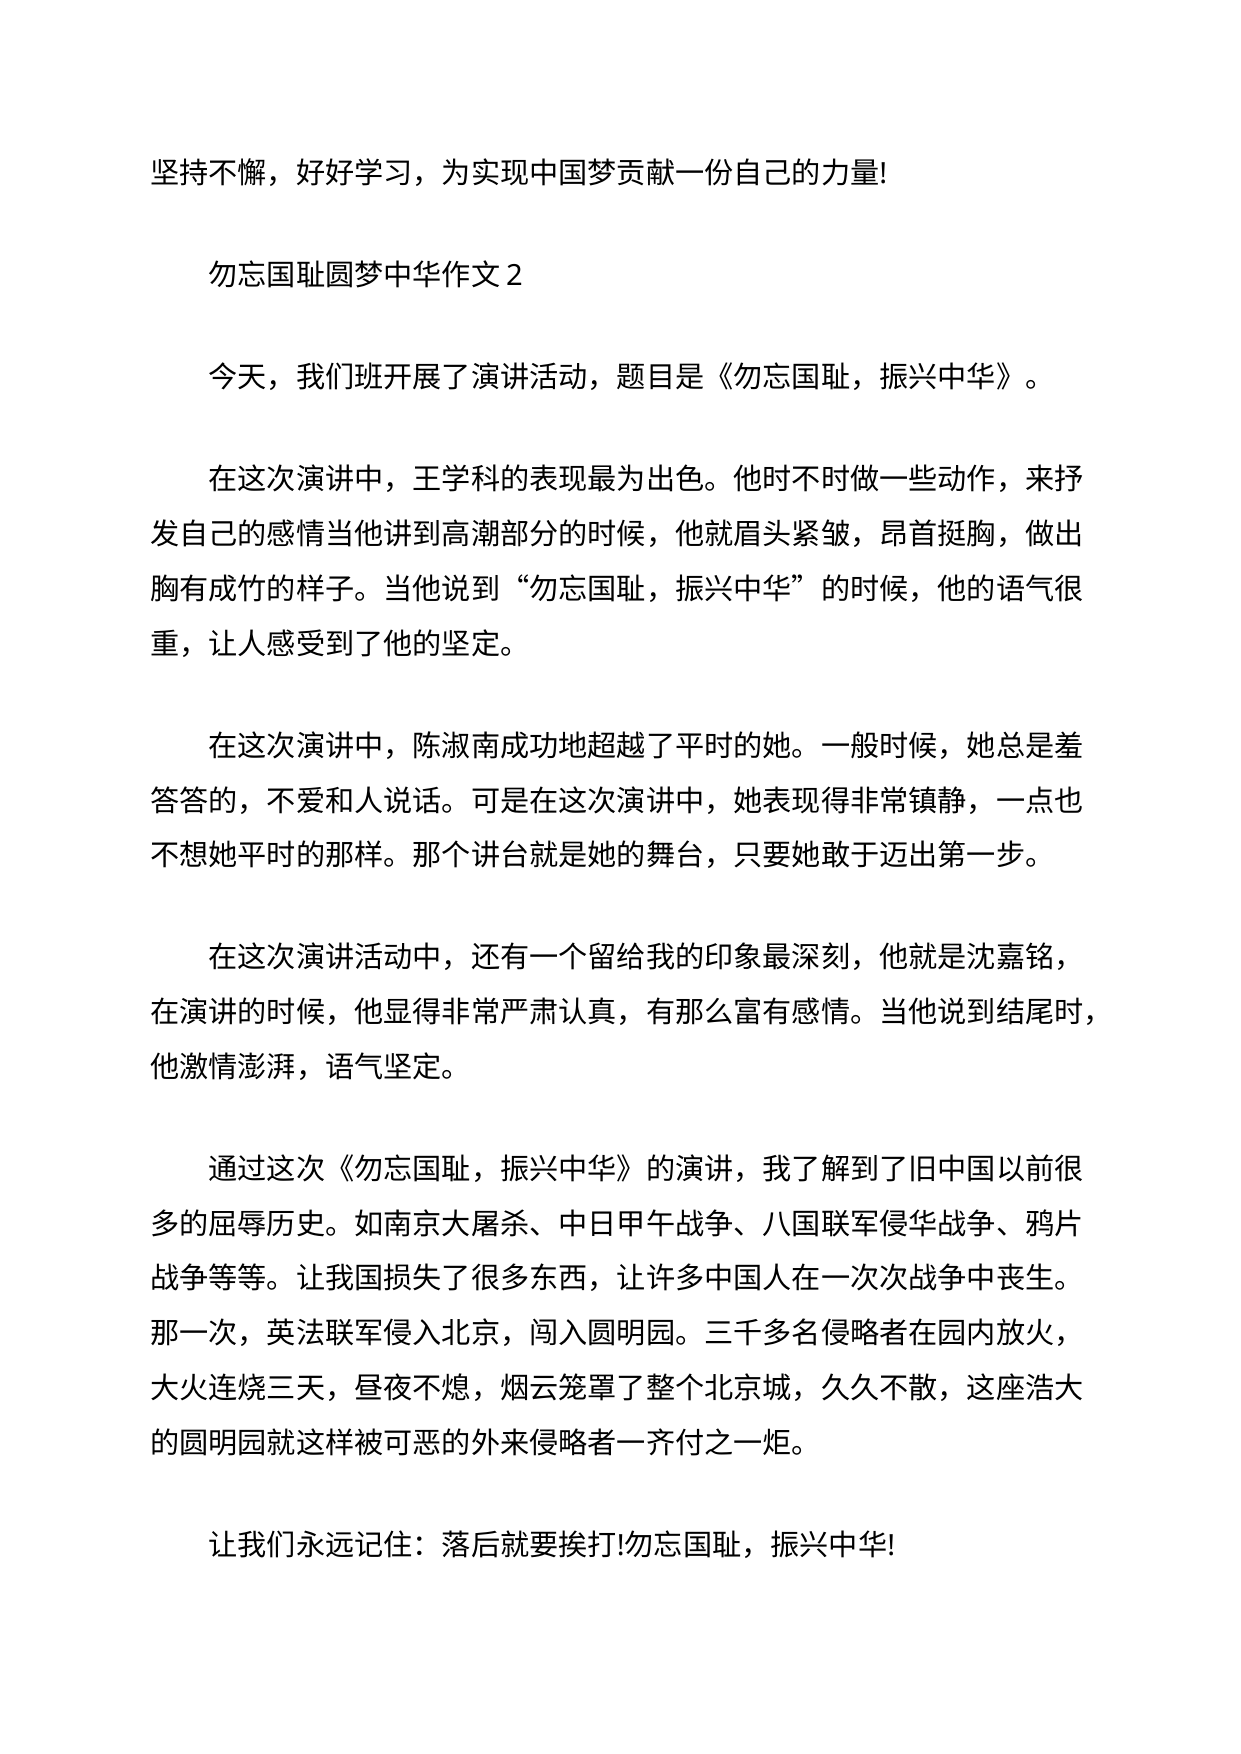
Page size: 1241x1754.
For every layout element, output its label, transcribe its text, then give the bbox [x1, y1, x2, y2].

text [150, 150, 1090, 192]
text 在这次演讲活动中，还有一个留给我的印象最深刻，他就是沈嘉铭，在演讲的时候，他显得非常严肃认真，有那么富有感情。当他说到结尾时，他激情澎湃，语气坚定。 [150, 934, 1090, 1086]
text 通过这次《勿忘国耻，振兴中华》的演讲，我了解到了旧中国以前很多的屈辱历史。如南京大屠杀、中日甲午战争、八国联军侵华战争、鸦片战争等等。让我国损失了很多东西，让许多中国人在一次次战争中丧生。那一次，英法联军侵入北京，闯入圆明园。三千多名侵略者在园内放火，大火连烧三天，昼夜不熄，烟云笼罩了整个北京城，久久不散，这座浩大的圆明园就这样被可恶的外来侵略者一齐付之一炬。 [150, 1145, 1090, 1462]
text 在这次演讲中，陈淑南成功地超越了平时的她。一般时候，她总是羞答答的，不爱和人说话。可是在这次演讲中，她表现得非常镇静，一点也不想她平时的那样。那个讲台就是她的舞台，只要她敢于迈出第一步。 [150, 722, 1090, 874]
text 让我们永远记住：落后就要挨打!勿忘国耻，振兴中华! [150, 1522, 1090, 1564]
text 在这次演讲中，王学科的表现最为出色。他时不时做一些动作，来抒发自己的感情当他讲到高潮部分的时候，他就眉头紧皱，昂首挺胸，做出胸有成竹的样子。当他说到“勿忘国耻，振兴中华”的时候，他的语气很重，让人感受到了他的坚定。 [150, 456, 1090, 663]
text 勿忘国耻圆梦中华作文2 [150, 252, 1090, 294]
text 今天，我们班开展了演讲活动，题目是《勿忘国耻，振兴中华》。 [150, 354, 1090, 396]
